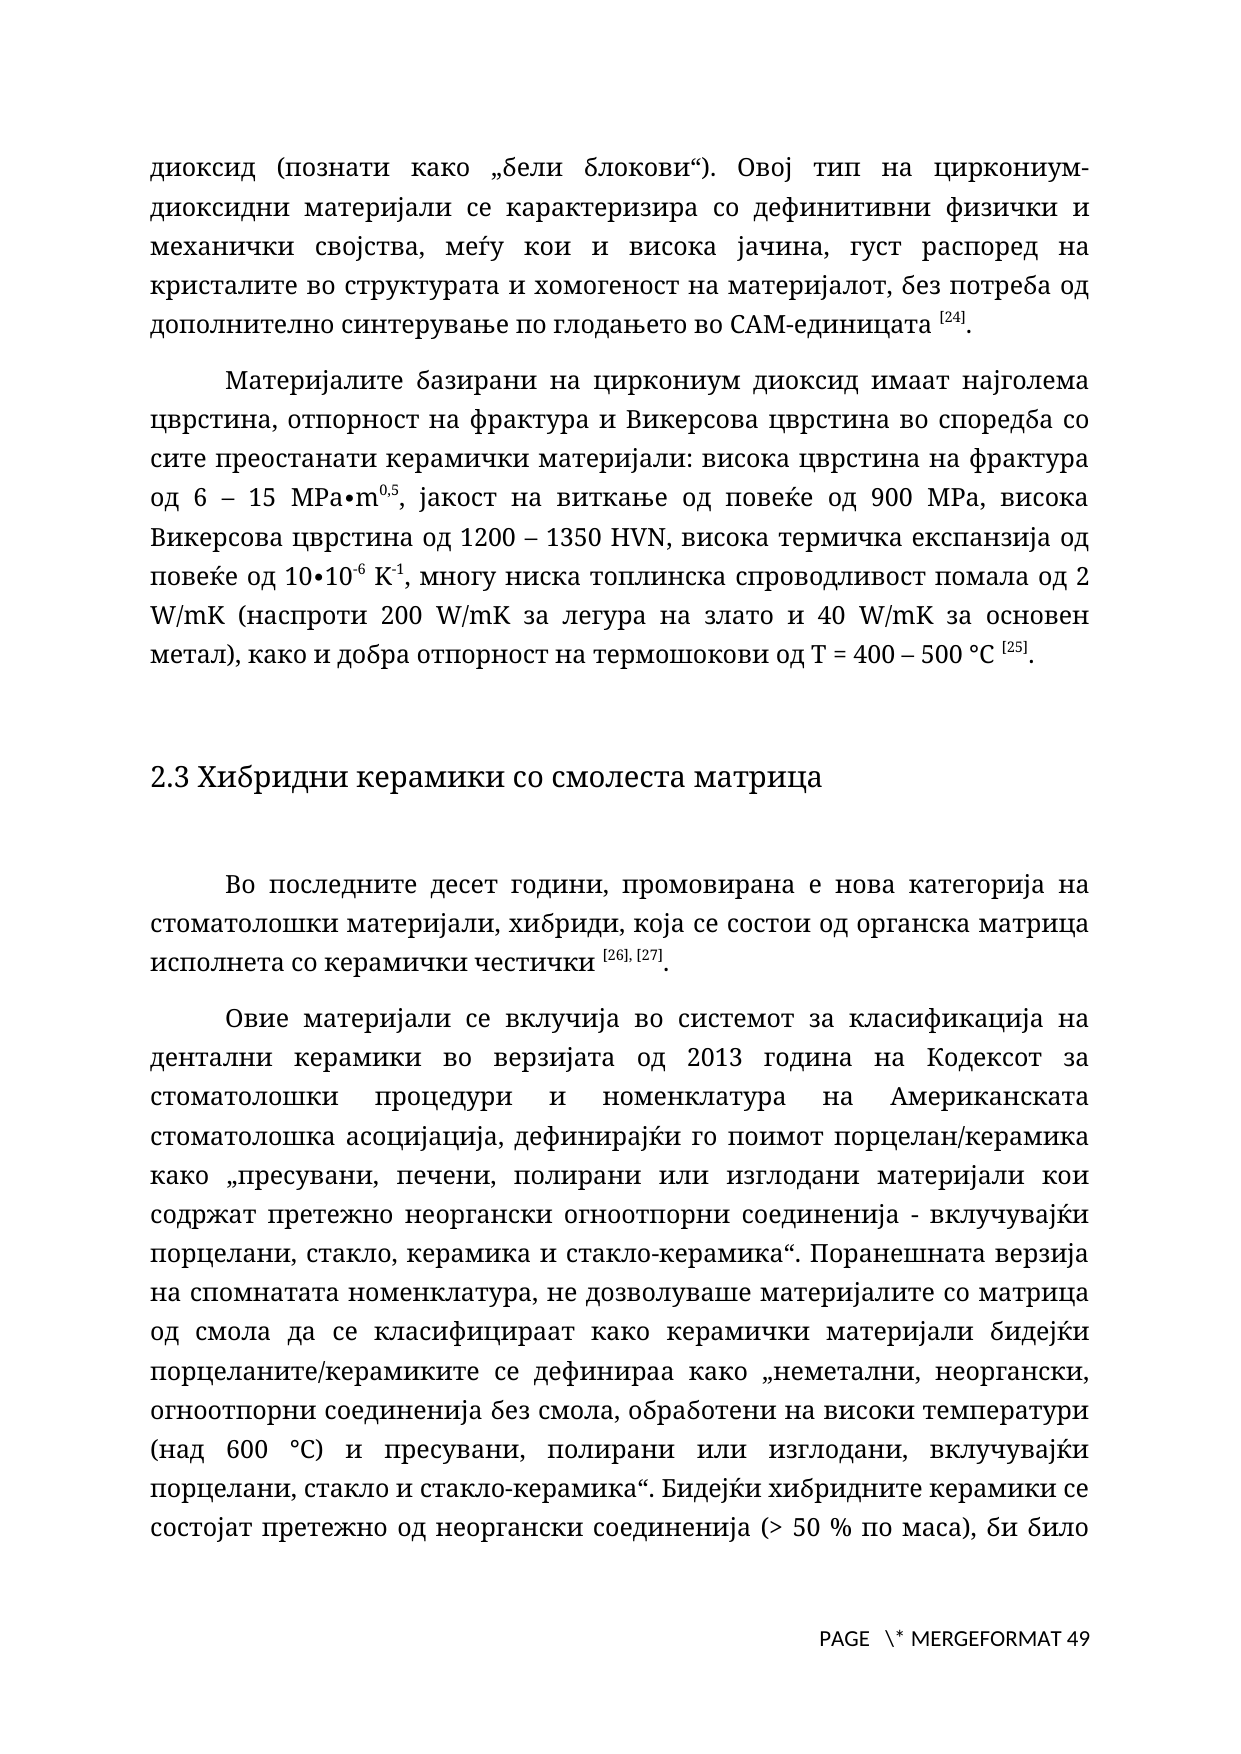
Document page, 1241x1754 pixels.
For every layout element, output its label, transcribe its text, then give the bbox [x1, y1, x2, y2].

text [150, 1001, 1090, 1544]
text Во последните десет години, промовирана е нова категорија на стоматолошки материјали, хибриди, која се состои од органска матрица исполнета со керамички честички [26], [27]. [150, 866, 1090, 979]
subtitle 2.3 Хибридни керамики со смолеста матрица [150, 757, 1090, 796]
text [150, 150, 1090, 341]
text Материјалите базирани на циркониум диоксид имаат најголема цврстина, отпорност на фрактура и Викерсова цврстина во споредба со сите преостанати керамички материјали: висока цврстина на фрактура од 6 – 15 MPa∙m0,5, јакост на виткање од повеќе од 900 MPa, висока Викерсова цврстина од 1200 – 1350 HVN, висока термичка експанзија од повеќе од 10∙10-6 K-1, многу ниска топлинска спроводливост помала од 2 W/mK (наспроти 200 W/mK за легура на злато и 40 W/mK за основен метал), како и добра отпорност на термошокови од T = 400 – 500 °C [25]. [150, 362, 1090, 671]
